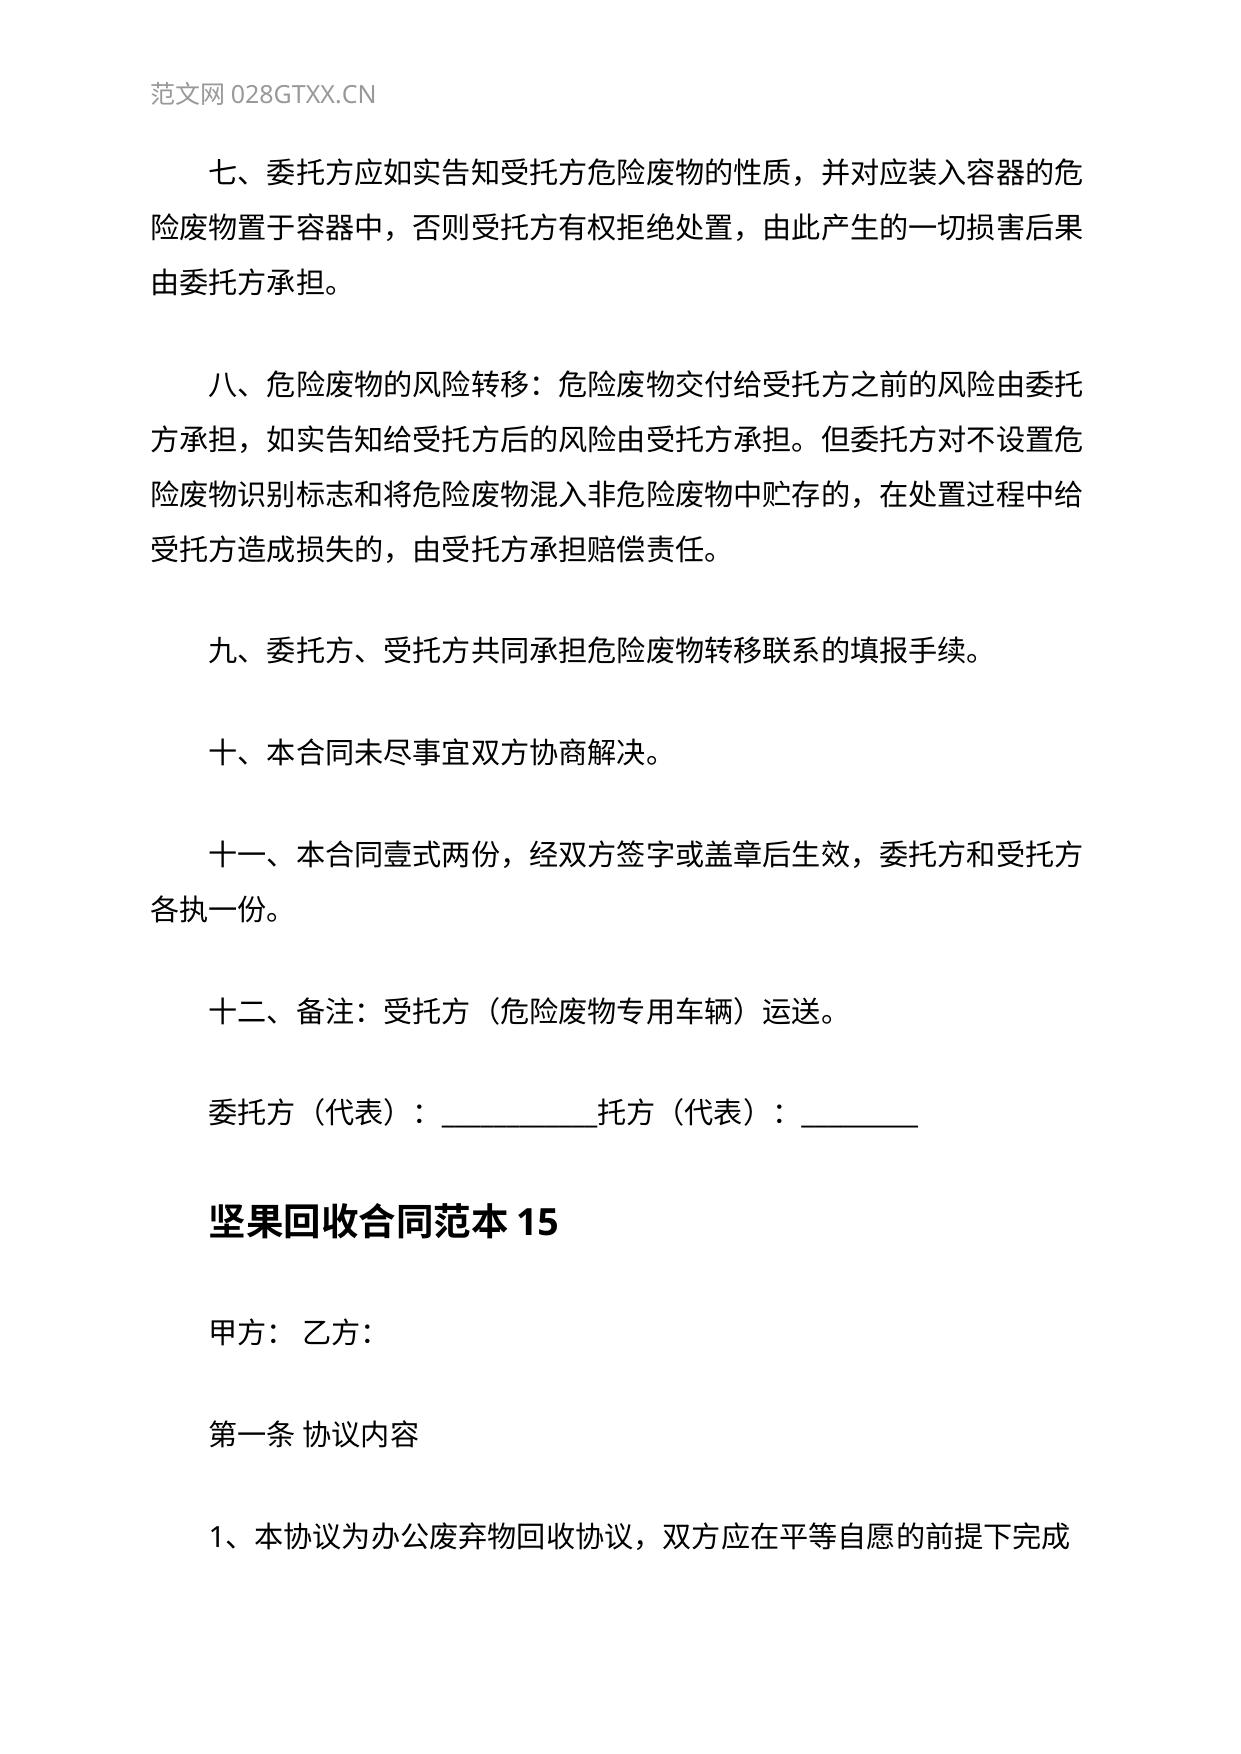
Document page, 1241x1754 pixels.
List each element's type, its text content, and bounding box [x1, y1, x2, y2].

text 八、危险废物的风险转移：危险废物交付给受托方之前的风险由委托方承担，如实告知给受托方后的风险由受托方承担。但委托方对不设置危险废物识别标志和将危险废物混入非危险废物中贮存的，在处置过程中给受托方造成损失的，由受托方承担赔偿责任。 [150, 362, 1090, 568]
text 七、委托方应如实告知受托方危险废物的性质，并对应装入容器的危险废物置于容器中，否则受托方有权拒绝处置，由此产生的一切损害后果由委托方承担。 [150, 150, 1090, 302]
text 九、委托方、受托方共同承担危险废物转移联系的填报手续。 [150, 628, 1090, 670]
text 坚果回收合同范本15 [150, 1192, 1090, 1246]
text 第一条 协议内容 [150, 1411, 1090, 1454]
text 委托方（代表）：____________托方（代表）：_________ [150, 1090, 1090, 1132]
text 甲方： 乙方： [150, 1309, 1090, 1352]
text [150, 1513, 1090, 1556]
text 十、本合同未尽事宜双方协商解决。 [150, 730, 1090, 772]
text 十一、本合同壹式两份，经双方签字或盖章后生效，委托方和受托方各执一份。 [150, 832, 1090, 929]
text 十二、备注：受托方（危险废物专用车辆）运送。 [150, 988, 1090, 1031]
